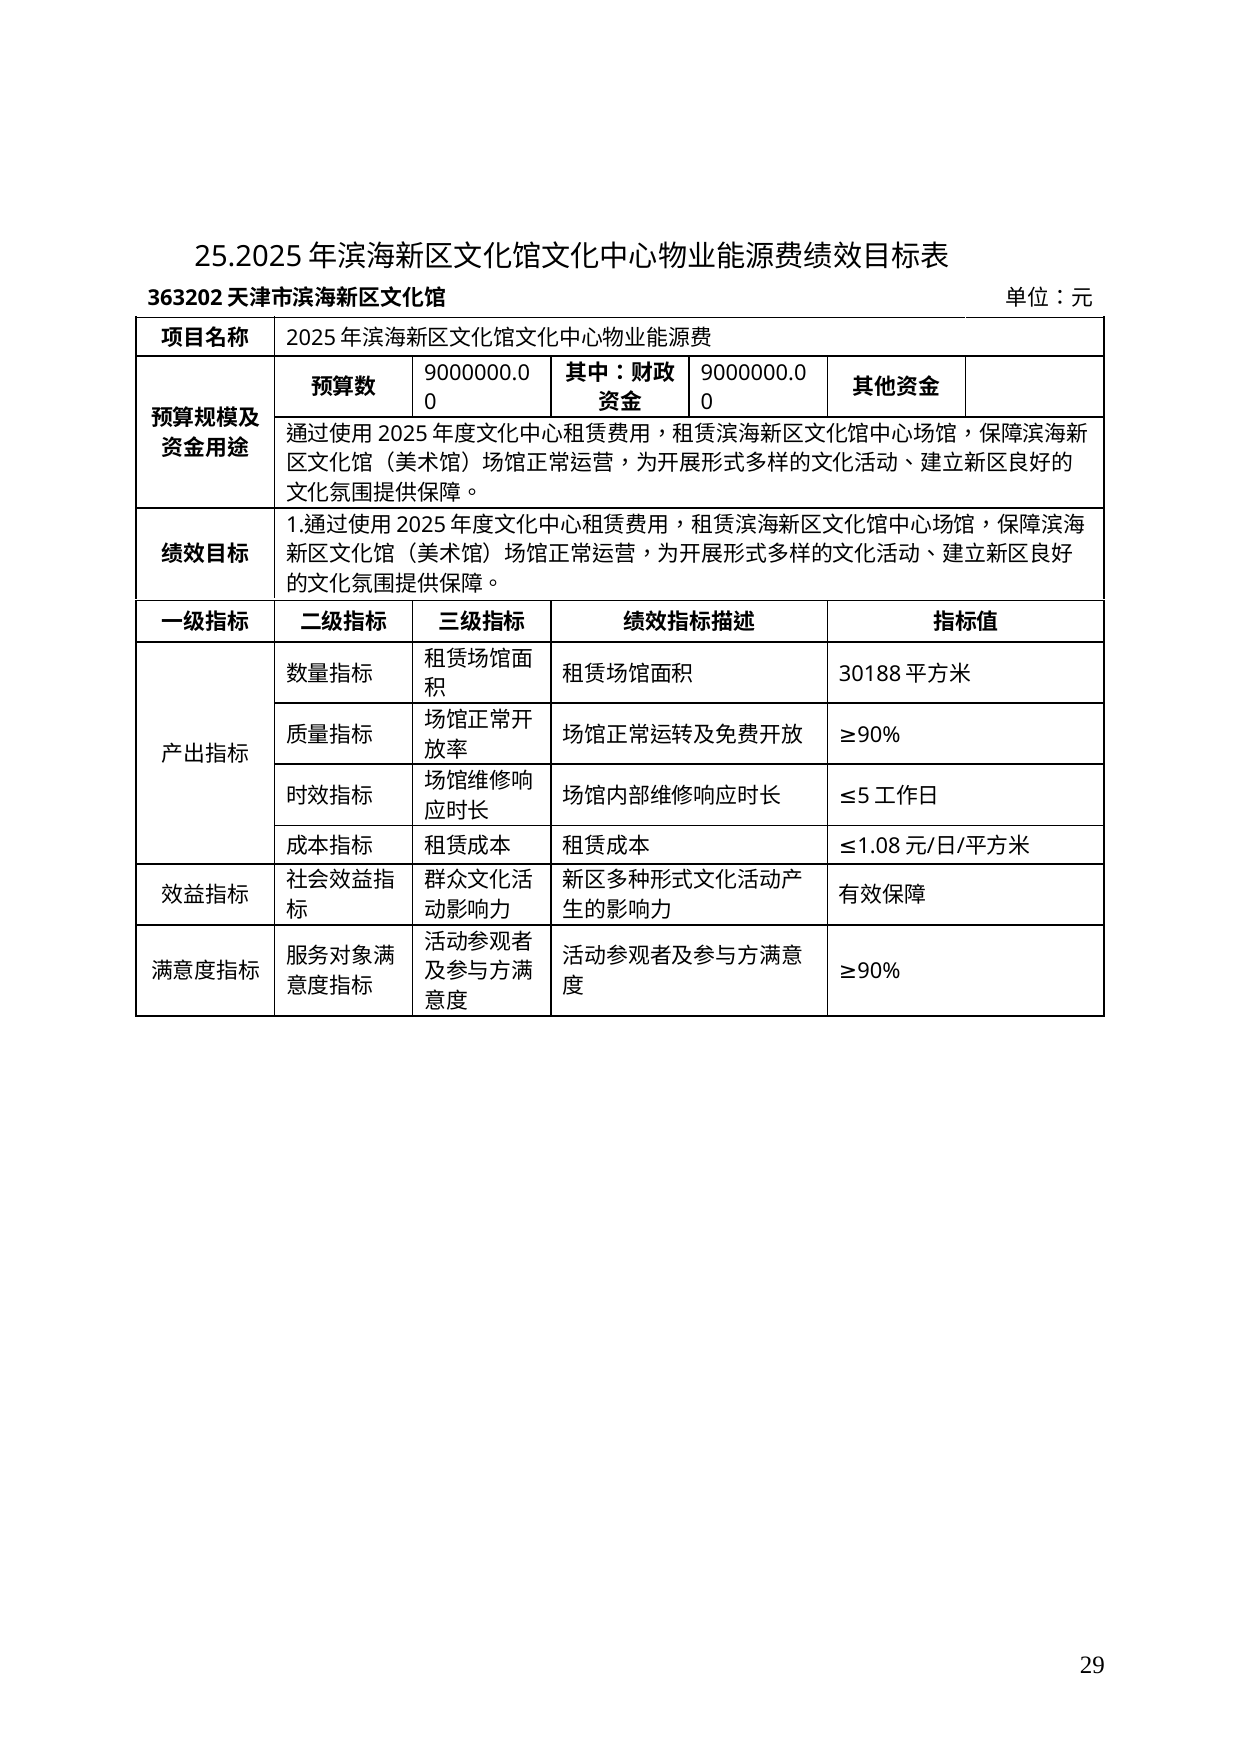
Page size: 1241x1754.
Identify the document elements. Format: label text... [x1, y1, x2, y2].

table_cell [966, 357, 1103, 416]
table_cell 时效指标 [275, 765, 412, 824]
text 25.2025年滨海新区文化馆文化中心物业能源费绩效目标表 [136, 235, 1104, 275]
table_cell 活动参观者及参与方满意度 [552, 926, 827, 1015]
table_cell 租赁场馆面积 [552, 643, 827, 702]
table_cell 社会效益指标 [275, 865, 412, 924]
table_cell 2025年滨海新区文化馆文化中心物业能源费 [275, 318, 1103, 355]
table_cell 群众文化活动影响力 [413, 865, 550, 924]
table_cell 预算数 [275, 357, 412, 416]
table_cell 租赁场馆面积 [413, 643, 550, 702]
table_header 单位：元 [966, 277, 1103, 316]
table_cell 其中：财政 资金 [552, 357, 688, 416]
table_cell 场馆内部维修响应时长 [552, 765, 827, 824]
table_header 二级指标 [275, 601, 412, 641]
table_cell 有效保障 [828, 865, 1103, 924]
table_cell 9000000.00 [690, 357, 827, 416]
table_cell 数量指标 [275, 643, 412, 702]
table_cell 场馆维修响应时长 [413, 765, 550, 824]
table_cell 场馆正常运转及免费开放 [552, 704, 827, 763]
table_cell 服务对象满意度指标 [275, 926, 412, 1015]
table_cell 质量指标 [275, 704, 412, 763]
table_cell 9000000.00 [413, 357, 550, 416]
table_cell 1.通过使用2025年度文化中心租赁费用，租赁滨海新区文化馆中心场馆，保障滨海新区文化馆（美术馆）场馆正常运营，为开展形式多样的文化活动、建立新区良好的文化氛围提供保障。 [275, 509, 1103, 598]
table_cell 租赁成本 [413, 826, 550, 863]
table_cell 绩效目标 [137, 509, 274, 598]
table_cell 产出指标 [137, 643, 274, 863]
table_cell 项目名称 [137, 318, 274, 355]
table_cell 场馆正常开放率 [413, 704, 550, 763]
table_header 指标值 [828, 601, 1103, 641]
table_cell ≥90% [828, 926, 1103, 1015]
table_cell 成本指标 [275, 826, 412, 863]
table_cell 30188平方米 [828, 643, 1103, 702]
table_header 三级指标 [413, 601, 550, 641]
table_cell 其他资金 [828, 357, 965, 416]
table_cell 活动参观者及参与方满意度 [413, 926, 550, 1015]
table_header 绩效指标描述 [552, 601, 827, 641]
table_cell 租赁成本 [552, 826, 827, 863]
table_cell ≥90% [828, 704, 1103, 763]
table_cell ≤1.08元/日/平方米 [828, 826, 1103, 863]
table_cell ≤5工作日 [828, 765, 1103, 824]
table_header 一级指标 [137, 601, 274, 641]
table_header 363202天津市滨海新区文化馆 [137, 277, 965, 316]
table_cell 通过使用2025年度文化中心租赁费用，租赁滨海新区文化馆中心场馆，保障滨海新区文化馆（美术馆）场馆正常运营，为开展形式多样的文化活动、建立新区良好的文化氛围提供保障。 [275, 418, 1103, 507]
table_cell 效益指标 [137, 865, 274, 924]
table_cell 预算规模及资金用途 [137, 357, 274, 507]
table_cell 新区多种形式文化活动产生的影响力 [552, 865, 827, 924]
table_cell 满意度指标 [137, 926, 274, 1015]
